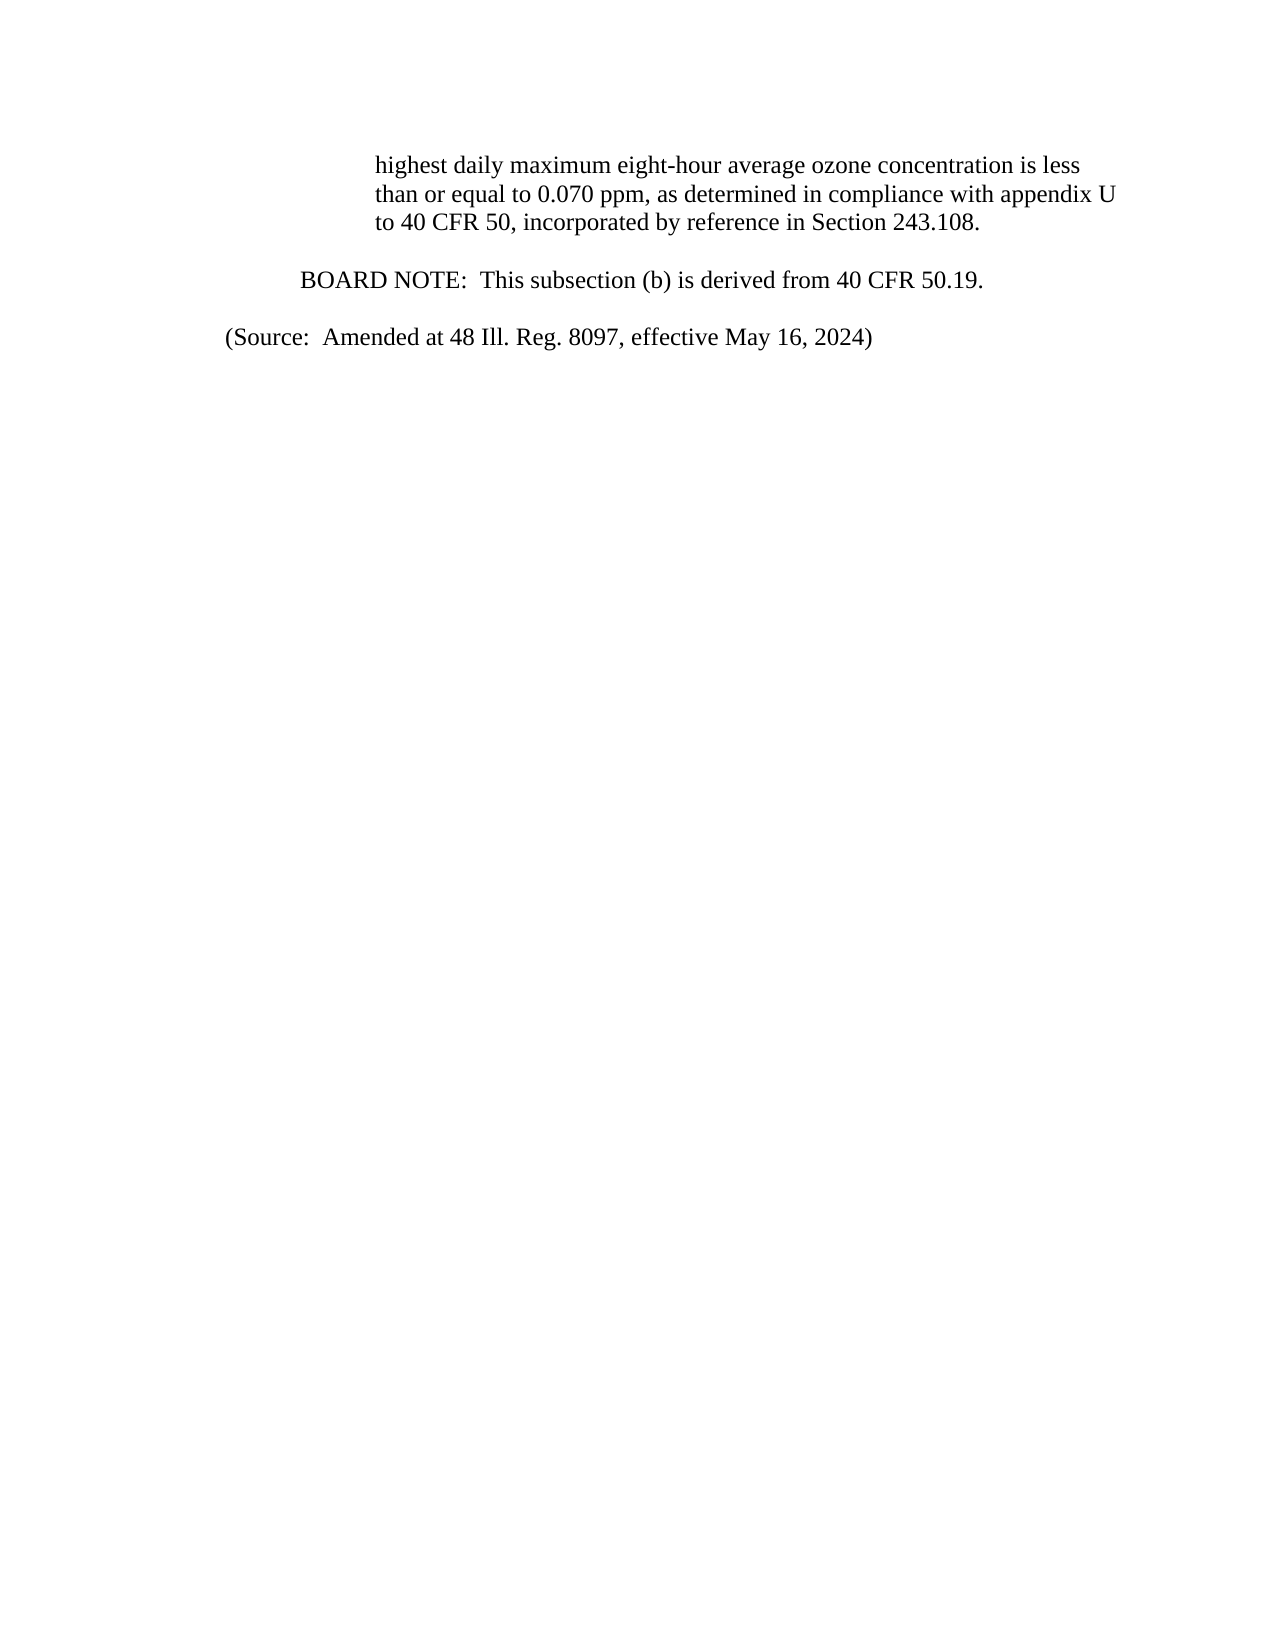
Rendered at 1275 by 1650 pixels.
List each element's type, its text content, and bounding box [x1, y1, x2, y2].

text (Source: Amended at 48 Ill. Reg. 8097, effective May 16, 2024) [150, 322, 1125, 351]
text BOARD NOTE: This subsection (b) is derived from 40 CFR 50.19. [300, 265, 1125, 294]
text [300, 150, 1125, 236]
